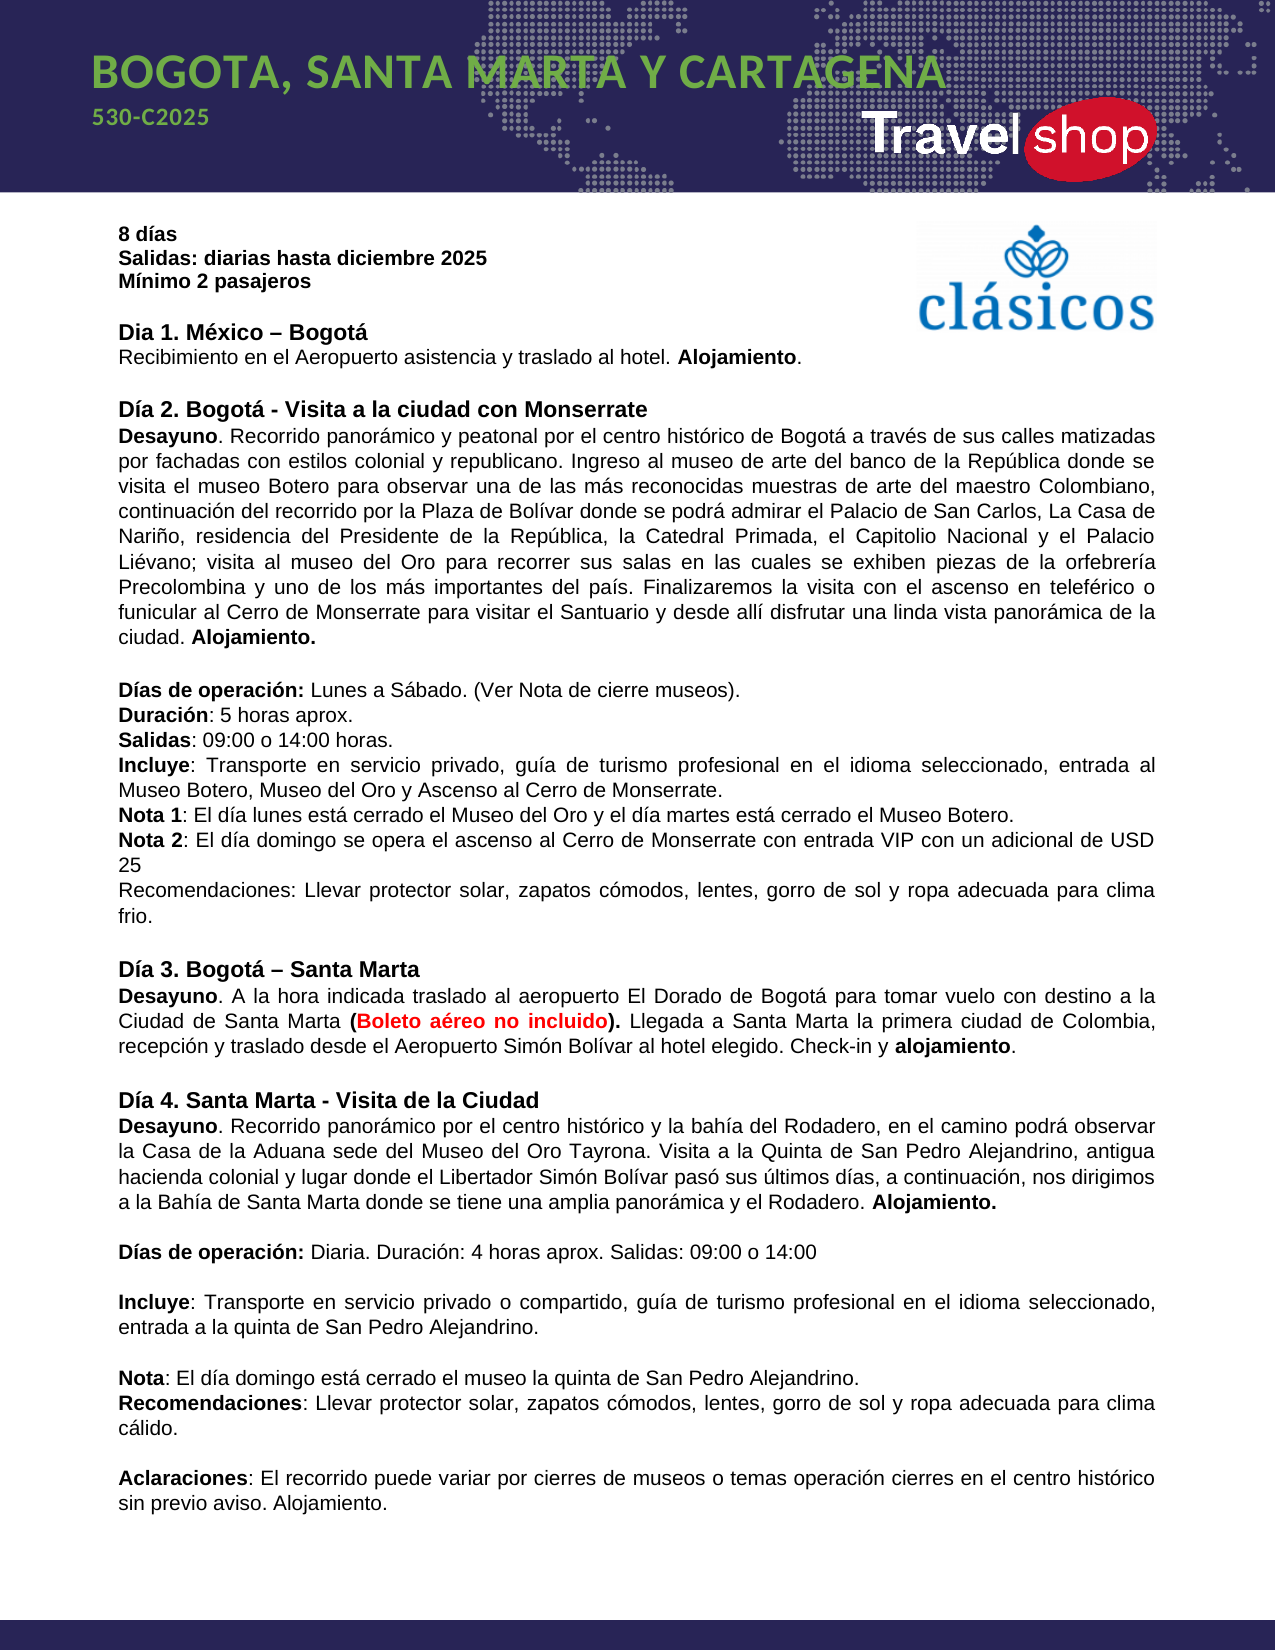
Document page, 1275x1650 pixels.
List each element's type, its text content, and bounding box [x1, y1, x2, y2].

text Día 3. Bogotá – Santa Marta [118, 956, 1157, 982]
text Mínimo 2 pasajeros [118, 269, 916, 293]
text Salidas: 09:00 o 14:00 horas. [118, 728, 1157, 752]
text Desayuno. Recorrido panorámico por el centro histórico y la bahía del Rodadero, en el camino podrá observar la Casa de la Aduana sede del Museo del Oro Tayrona. Visita a la Quinta de San Pedro Alejandrino, antigua hacienda colonial y lugar donde el Libertador Simón Bolívar pasó sus últimos días, a continuación, nos dirigimos a la Bahía de Santa Marta donde se tiene una amplia panorámica y el Rodadero. Alojamiento. [118, 1114, 1157, 1213]
text Incluye: Transporte en servicio privado o compartido, guía de turismo profesional en el idioma seleccionado, entrada a la quinta de San Pedro Alejandrino. [118, 1290, 1157, 1339]
text Duración: 5 horas aprox. [118, 703, 1157, 727]
picture [916, 221, 1157, 333]
text Desayuno. A la hora indicada traslado al aeropuerto El Dorado de Bogotá para tomar vuelo con destino a la Ciudad de Santa Marta (Boleto aéreo no incluido). Llegada a Santa Marta la primera ciudad de Colombia, recepción y traslado desde el Aeropuerto Simón Bolívar al hotel elegido. Check-in y alojamiento. [118, 984, 1157, 1058]
picture [861, 97, 1157, 182]
text Aclaraciones: El recorrido puede variar por cierres de museos o temas operación cierres en el centro histórico sin previo aviso. Alojamiento. [118, 1466, 1157, 1515]
text Días de operación: Lunes a Sábado. (Ver Nota de cierre museos). [118, 677, 1157, 701]
text Incluye: Transporte en servicio privado, guía de turismo profesional en el idioma seleccionado, entrada al Museo Botero, Museo del Oro y Ascenso al Cerro de Monserrate. [118, 753, 1157, 802]
text Salidas: diarias hasta diciembre 2025 [118, 245, 916, 269]
text Nota 2: El día domingo se opera el ascenso al Cerro de Monserrate con entrada VIP con un adicional de USD 25 [118, 828, 1157, 877]
text Dia 1. México – Bogotá [118, 318, 1157, 345]
text 8 días [118, 221, 916, 245]
text Días de operación: Diaria. Duración: 4 horas aprox. Salidas: 09:00 o 14:00 [118, 1240, 1157, 1264]
text Recomendaciones: Llevar protector solar, zapatos cómodos, lentes, gorro de sol y ropa adecuada para clima cálido. [118, 1390, 1157, 1439]
text Recibimiento en el Aeropuerto asistencia y traslado al hotel. Alojamiento. [118, 345, 1157, 369]
text Día 4. Santa Marta - Visita de la Ciudad [118, 1087, 1157, 1113]
text Día 2. Bogotá - Visita a la ciudad con Monserrate [118, 396, 1157, 423]
text Nota 1: El día lunes está cerrado el Museo del Oro y el día martes está cerrado el Museo Botero. [118, 803, 1157, 827]
text Desayuno. Recorrido panorámico y peatonal por el centro histórico de Bogotá a través de sus calles matizadas por fachadas con estilos colonial y republicano. Ingreso al museo de arte del banco de la República donde se visita el museo Botero para observar una de las más reconocidas muestras de arte del maestro Colombiano, continuación del recorrido por la Plaza de Bolívar donde se podrá admirar el Palacio de San Carlos, La Casa de Nariño, residencia del Presidente de la República, la Catedral Primada, el Capitolio Nacional y el Palacio Liévano; visita al museo del Oro para recorrer sus salas en las cuales se exhiben piezas de la orfebrería Precolombina y uno de los más importantes del país. Finalizaremos la visita con el ascenso en teleférico o funicular al Cerro de Monserrate para visitar el Santuario y desde allí disfrutar una linda vista panorámica de la ciudad. Alojamiento. [118, 424, 1157, 649]
text Recomendaciones: Llevar protector solar, zapatos cómodos, lentes, gorro de sol y ropa adecuada para clima frio. [118, 878, 1157, 927]
text Nota: El día domingo está cerrado el museo la quinta de San Pedro Alejandrino. [118, 1365, 1157, 1389]
